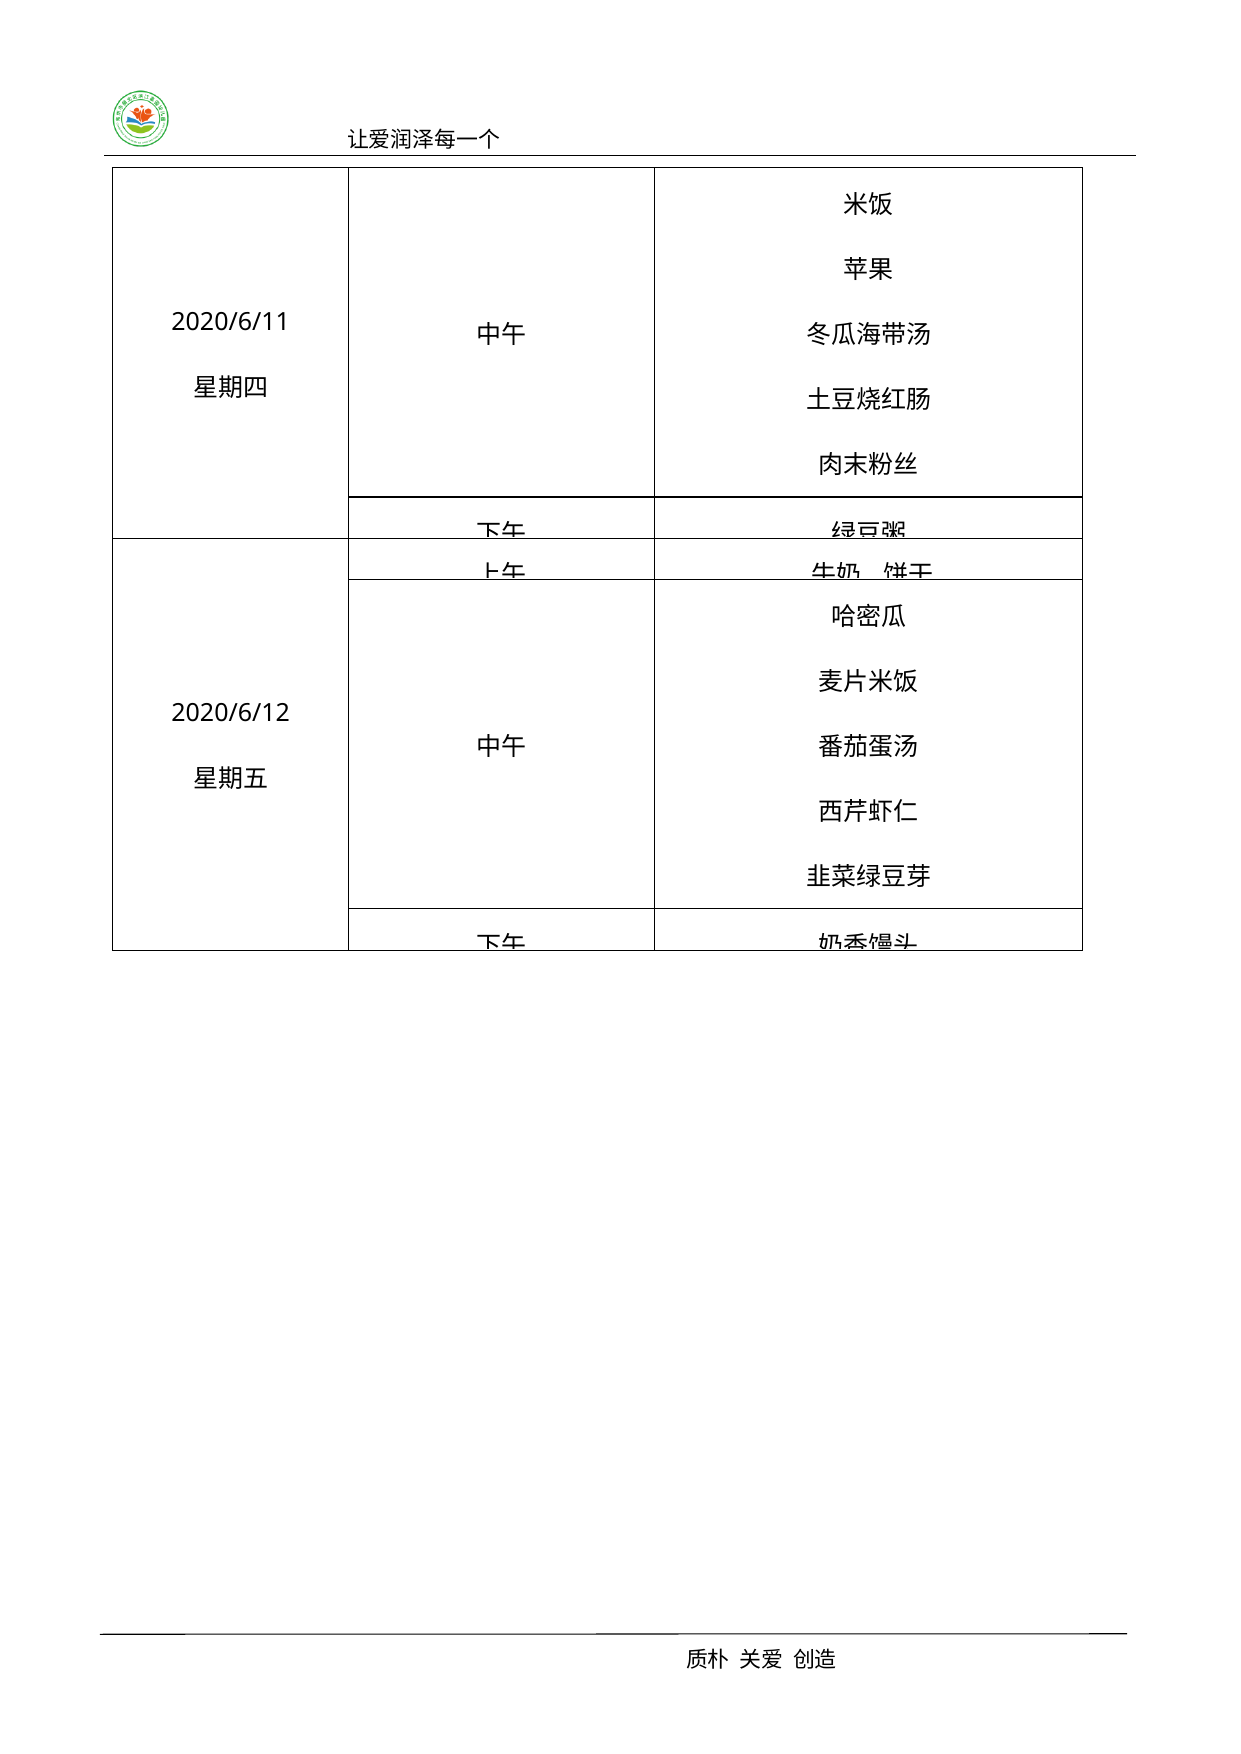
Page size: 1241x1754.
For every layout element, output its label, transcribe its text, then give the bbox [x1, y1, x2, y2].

table_cell 中午 [349, 168, 654, 496]
table_cell 2020/6/12 星期五 [113, 539, 348, 950]
table_cell 哈密瓜 麦片米饭 番茄蛋汤 西芹虾仁 韭菜绿豆芽 [655, 580, 1082, 908]
table_cell 中午 [349, 580, 654, 908]
table_cell 下午 [349, 498, 654, 538]
picture [112, 90, 169, 147]
table_cell 下午 [349, 909, 654, 950]
table_cell 奶香馒头 [655, 909, 1082, 950]
table_cell 牛奶 饼干 [655, 539, 1082, 579]
table_cell 上午 [349, 539, 654, 579]
table_cell 米饭 苹果 冬瓜海带汤 土豆烧红肠 肉末粉丝 [655, 168, 1082, 496]
table_cell 绿豆粥 [655, 498, 1082, 538]
table_cell 2020/6/11 星期四 [113, 168, 348, 538]
